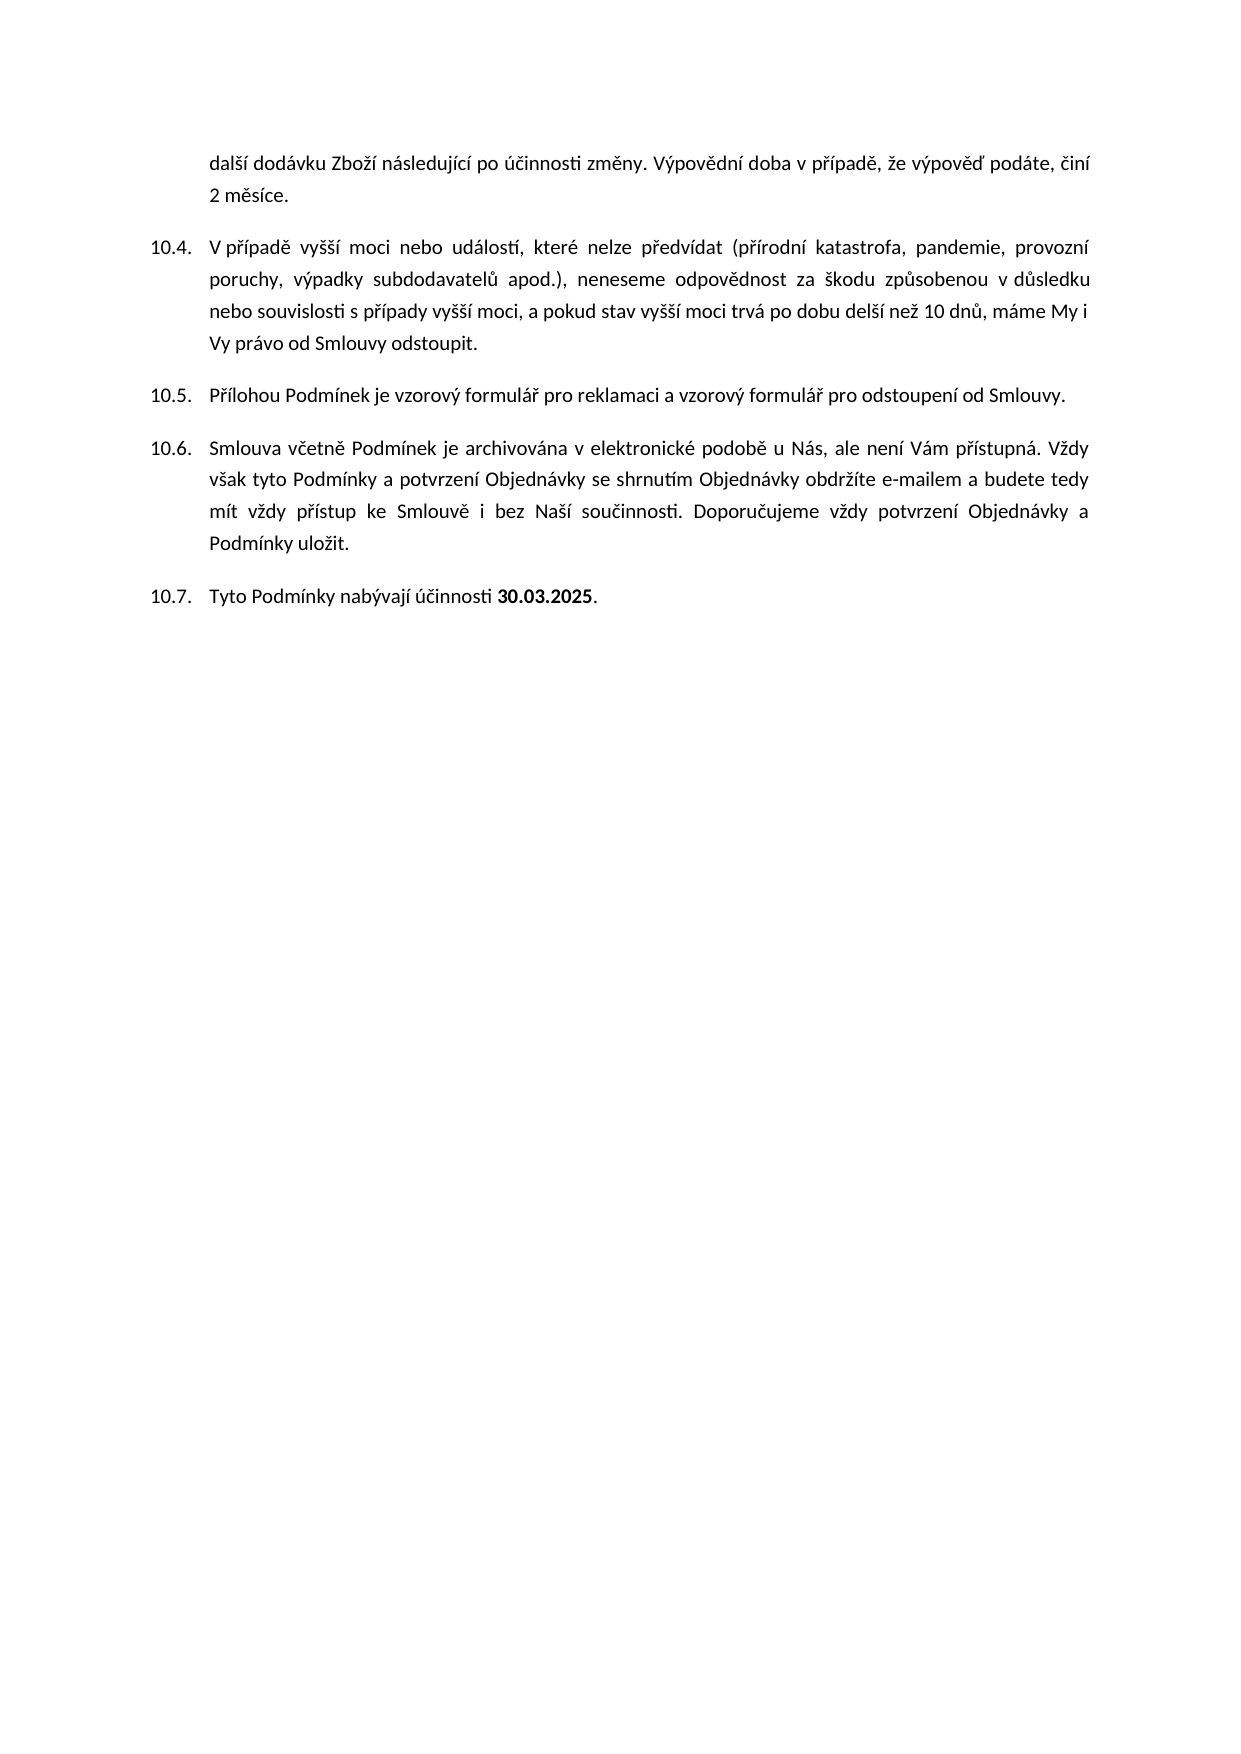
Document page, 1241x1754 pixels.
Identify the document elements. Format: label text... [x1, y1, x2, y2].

list Přílohou Podmínek je vzorový formulář pro reklamaci a vzorový formulář pro odstoupení od Smlouvy. [150, 382, 1090, 408]
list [150, 150, 1090, 207]
list Smlouva včetně Podmínek je archivována v elektronické podobě u Nás, ale není Vám přístupná. Vždy však tyto Podmínky a potvrzení Objednávky se shrnutím Objednávky obdržíte e-mailem a budete tedy mít vždy přístup ke Smlouvě i bez Naší součinnosti. Doporučujeme vždy potvrzení Objednávky a Podmínky uložit. [150, 435, 1090, 556]
list Tyto Podmínky nabývají účinnosti 30.03.2025. [150, 583, 1090, 608]
list V případě vyšší moci nebo událostí, které nelze předvídat (přírodní katastrofa, pandemie, provozní poruchy, výpadky subdodavatelů apod.), neneseme odpovědnost za škodu způsobenou v důsledku nebo souvislosti s případy vyšší moci, a pokud stav vyšší moci trvá po dobu delší než 10 dnů, máme My i Vy právo od Smlouvy odstoupit. [150, 234, 1090, 355]
